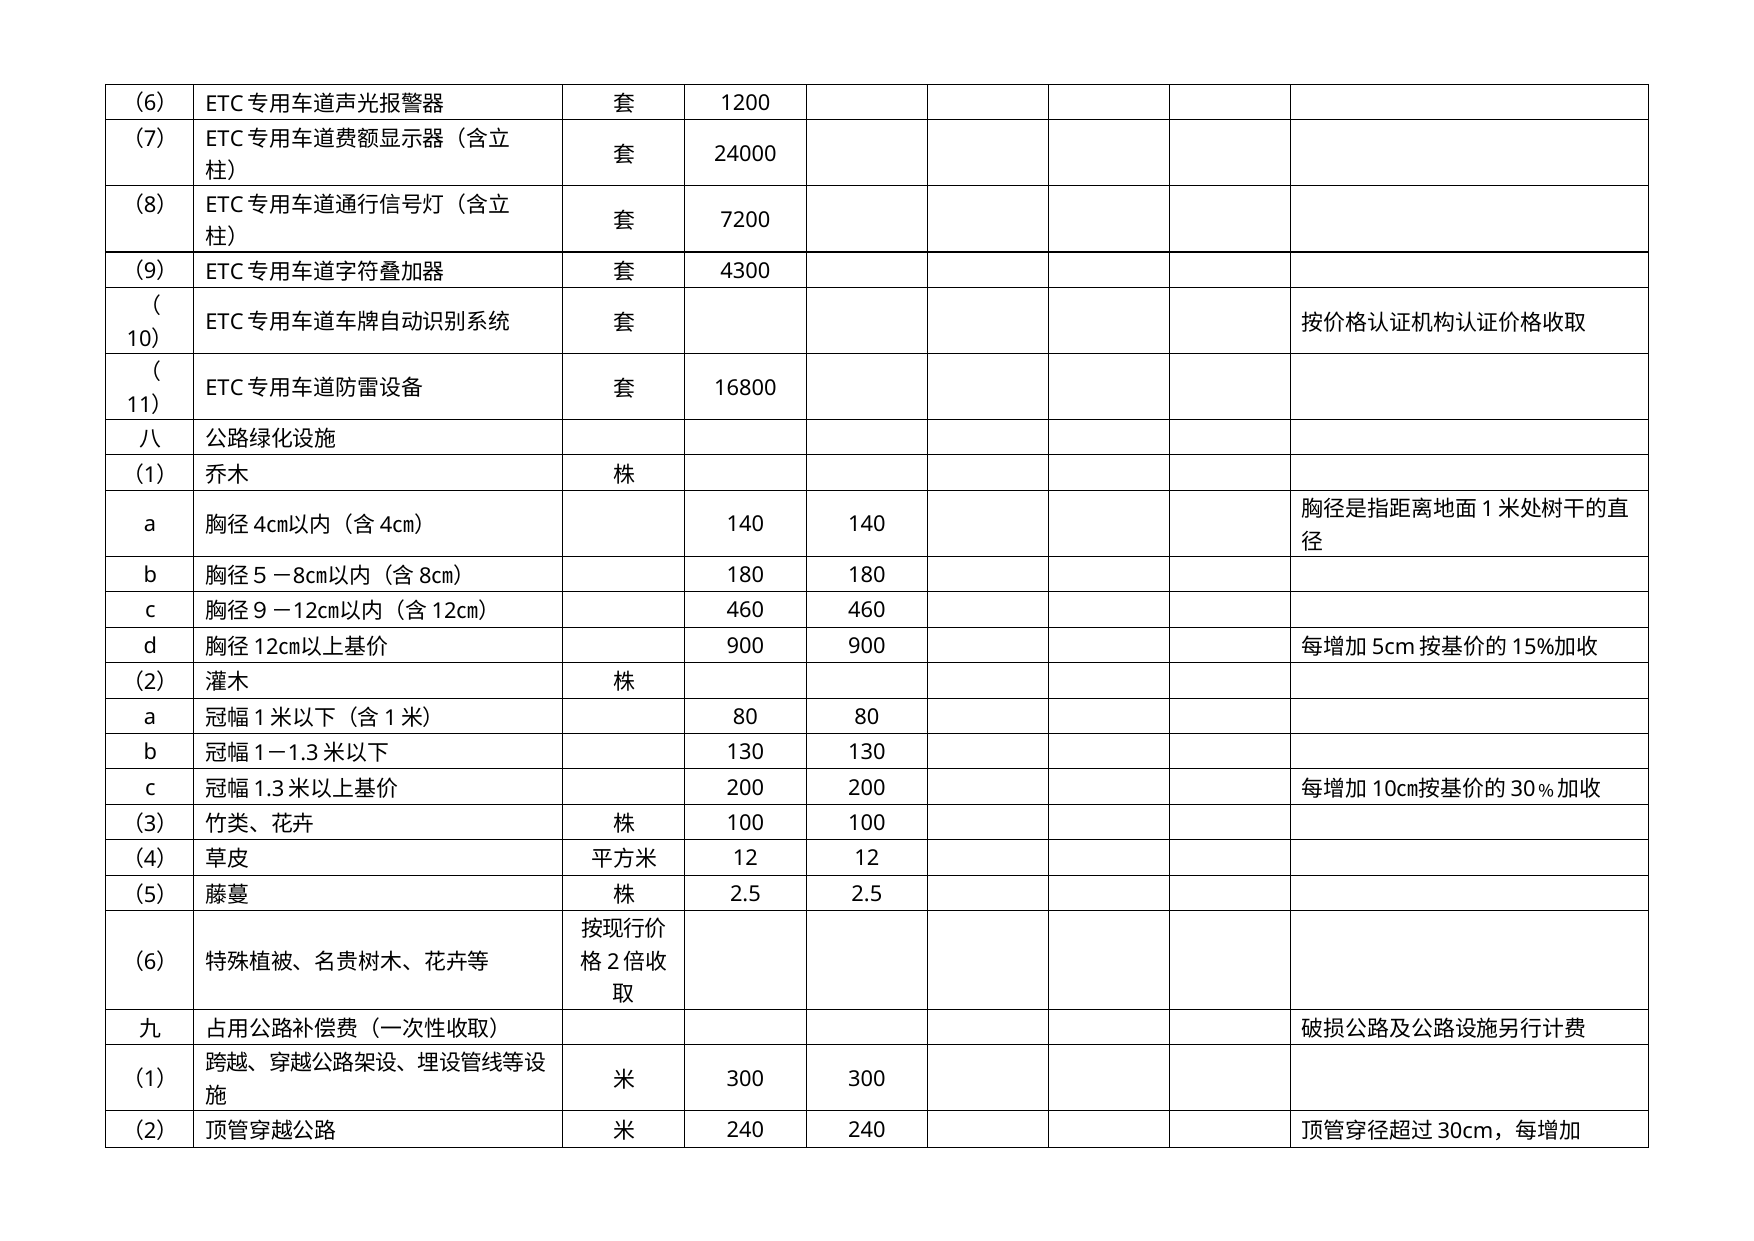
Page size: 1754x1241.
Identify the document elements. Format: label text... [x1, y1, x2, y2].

table_cell [1291, 253, 1648, 287]
table_cell 1200 [685, 85, 806, 119]
table_cell [928, 911, 1048, 1008]
table_cell [928, 253, 1048, 287]
table_cell [1291, 85, 1648, 119]
table_cell [1170, 840, 1290, 874]
table_cell （1） [106, 1045, 193, 1110]
table_cell [1291, 876, 1648, 910]
table_cell 九 [106, 1010, 193, 1044]
table_cell 顶管穿越公路 [194, 1111, 562, 1147]
table_cell [1049, 85, 1169, 119]
table_cell [1170, 1111, 1290, 1147]
table_cell ETC专用车道通行信号灯（含立柱） [194, 186, 562, 251]
table_cell [1170, 663, 1290, 697]
table_cell [685, 911, 806, 1008]
table_cell [928, 491, 1048, 556]
table_cell （7） [106, 120, 193, 185]
table_cell [928, 1045, 1048, 1110]
table_cell [1170, 1045, 1290, 1110]
table_cell c [106, 592, 193, 627]
table_cell [928, 628, 1048, 662]
table_cell [807, 911, 927, 1008]
table_cell 藤蔓 [194, 876, 562, 910]
table_cell 特殊植被、名贵树木、花卉等 [194, 911, 562, 1008]
table_cell [685, 663, 806, 697]
table_cell （9） [106, 253, 193, 287]
table_cell [928, 805, 1048, 839]
table_cell [1170, 1010, 1290, 1044]
table_cell 套 [563, 253, 684, 287]
table_cell [1049, 455, 1169, 490]
table_cell （3） [106, 805, 193, 839]
table_cell [928, 455, 1048, 490]
table_cell 胸径是指距离地面1米处树干的直径 [1291, 491, 1648, 556]
table_cell （6） [106, 911, 193, 1008]
table_cell [807, 420, 927, 454]
table_cell 2.5 [685, 876, 806, 910]
table_cell 100 [685, 805, 806, 839]
table_cell （4） [106, 840, 193, 874]
table_cell ETC专用车道车牌自动识别系统 [194, 288, 562, 353]
table_cell [1291, 1045, 1648, 1110]
table_cell [685, 288, 806, 353]
table_cell 80 [685, 699, 806, 733]
table_cell a [106, 491, 193, 556]
table_cell 460 [807, 592, 927, 627]
table_cell 草皮 [194, 840, 562, 874]
table_cell [1170, 876, 1290, 910]
table_cell 24000 [685, 120, 806, 185]
table_cell 200 [807, 769, 927, 804]
table_cell 100 [807, 805, 927, 839]
table_cell [928, 420, 1048, 454]
table_cell 套 [563, 85, 684, 119]
table_cell 900 [685, 628, 806, 662]
table_cell [928, 876, 1048, 910]
table_cell [1049, 354, 1169, 419]
table_cell 460 [685, 592, 806, 627]
table_cell [563, 592, 684, 627]
table_cell [1170, 354, 1290, 419]
table_cell 套 [563, 288, 684, 353]
table_cell 胸径５－8㎝以内（含8㎝） [194, 557, 562, 591]
table_cell （6） [106, 85, 193, 119]
table_cell [563, 1010, 684, 1044]
table_cell （2） [106, 1111, 193, 1147]
table_cell 米 [563, 1045, 684, 1110]
table_cell [563, 420, 684, 454]
table_cell 占用公路补偿费（一次性收取） [194, 1010, 562, 1044]
table_cell [1049, 663, 1169, 697]
table_cell 冠幅1－1.3米以下 [194, 734, 562, 768]
table_cell [1049, 805, 1169, 839]
table_cell [1049, 420, 1169, 454]
table_cell [563, 628, 684, 662]
table_cell [1291, 911, 1648, 1008]
table_cell 套 [563, 354, 684, 419]
table_cell [928, 557, 1048, 591]
table_cell [1049, 734, 1169, 768]
table_cell 每增加5cm按基价的15%加收 [1291, 628, 1648, 662]
table_cell （5） [106, 876, 193, 910]
table_cell [807, 663, 927, 697]
table_cell 公路绿化设施 [194, 420, 562, 454]
table_cell [1170, 420, 1290, 454]
table_cell [1049, 1045, 1169, 1110]
table_cell 胸径12㎝以上基价 [194, 628, 562, 662]
table_cell [685, 455, 806, 490]
table_cell 胸径4㎝以内（含4㎝） [194, 491, 562, 556]
table_cell 株 [563, 876, 684, 910]
table_cell a [106, 699, 193, 733]
table_cell [1291, 840, 1648, 874]
table_cell [1049, 911, 1169, 1008]
table_cell ETC专用车道字符叠加器 [194, 253, 562, 287]
table_cell 140 [807, 491, 927, 556]
table_cell [928, 840, 1048, 874]
table_cell 八 [106, 420, 193, 454]
table_cell [1049, 253, 1169, 287]
table_cell [1170, 491, 1290, 556]
table_cell [563, 734, 684, 768]
table_cell [1049, 1010, 1169, 1044]
table_cell [1049, 769, 1169, 804]
table_cell 米 [563, 1111, 684, 1147]
table_cell 12 [685, 840, 806, 874]
table_cell [1170, 120, 1290, 185]
table_cell 套 [563, 120, 684, 185]
table_cell [1291, 663, 1648, 697]
table_cell ETC专用车道防雷设备 [194, 354, 562, 419]
table_cell [1291, 805, 1648, 839]
table_cell 240 [807, 1111, 927, 1147]
table_cell 300 [807, 1045, 927, 1110]
table_cell [1049, 699, 1169, 733]
table_cell [1291, 734, 1648, 768]
table_cell 冠幅1米以下（含1米） [194, 699, 562, 733]
table_cell 16800 [685, 354, 806, 419]
table_cell [928, 186, 1048, 251]
table_cell [928, 699, 1048, 733]
table_cell [807, 1010, 927, 1044]
table_cell 180 [807, 557, 927, 591]
table_cell [1291, 354, 1648, 419]
table_cell [1170, 911, 1290, 1008]
table_cell [807, 120, 927, 185]
table_cell [1291, 120, 1648, 185]
table_cell 套 [563, 186, 684, 251]
table_cell [1049, 186, 1169, 251]
table_cell 12 [807, 840, 927, 874]
table_cell [1170, 805, 1290, 839]
table_cell 平方米 [563, 840, 684, 874]
table_cell [1049, 628, 1169, 662]
table_cell 200 [685, 769, 806, 804]
table_cell 乔木 [194, 455, 562, 490]
table_cell [1291, 699, 1648, 733]
table_cell 130 [807, 734, 927, 768]
table_cell [1291, 455, 1648, 490]
table_cell [563, 491, 684, 556]
table_cell [1291, 557, 1648, 591]
table_cell d [106, 628, 193, 662]
table_cell 140 [685, 491, 806, 556]
table_cell [1049, 288, 1169, 353]
table_cell 4300 [685, 253, 806, 287]
table_cell [1049, 491, 1169, 556]
table_cell c [106, 769, 193, 804]
table_cell 胸径９－12㎝以内（含12㎝） [194, 592, 562, 627]
table_cell [1170, 734, 1290, 768]
table_cell （8） [106, 186, 193, 251]
table_cell 冠幅1.3米以上基价 [194, 769, 562, 804]
table_cell [1049, 840, 1169, 874]
table_cell [1049, 876, 1169, 910]
table_cell [563, 769, 684, 804]
table_cell 7200 [685, 186, 806, 251]
table_cell 2.5 [807, 876, 927, 910]
table_cell [807, 354, 927, 419]
table_cell [1291, 420, 1648, 454]
table_cell [1049, 1111, 1169, 1147]
table_cell （11） [106, 354, 193, 419]
table_cell [563, 699, 684, 733]
table_cell 按价格认证机构认证价格收取 [1291, 288, 1648, 353]
table_cell [1049, 557, 1169, 591]
table_cell 180 [685, 557, 806, 591]
table_cell [1291, 186, 1648, 251]
table_cell 竹类、花卉 [194, 805, 562, 839]
table_cell 900 [807, 628, 927, 662]
table_cell b [106, 734, 193, 768]
table_cell [928, 592, 1048, 627]
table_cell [1291, 1111, 1648, 1147]
table_cell [928, 85, 1048, 119]
table_cell [1170, 455, 1290, 490]
table_cell [928, 354, 1048, 419]
table_cell 跨越、穿越公路架设、埋设管线等设施 [194, 1045, 562, 1110]
table_cell [928, 1111, 1048, 1147]
table_cell [928, 1010, 1048, 1044]
table_cell （2） [106, 663, 193, 697]
table_cell [928, 769, 1048, 804]
table_cell [1291, 592, 1648, 627]
table_cell [1170, 628, 1290, 662]
table_cell 株 [563, 663, 684, 697]
table_cell [807, 186, 927, 251]
table_cell ETC专用车道声光报警器 [194, 85, 562, 119]
table_cell [928, 663, 1048, 697]
table_cell [1049, 120, 1169, 185]
table_cell [1049, 592, 1169, 627]
table_cell 按现行价格2倍收取 [563, 911, 684, 1008]
table_cell ETC专用车道费额显示器（含立柱） [194, 120, 562, 185]
table_cell [1170, 253, 1290, 287]
table_cell [928, 734, 1048, 768]
table_cell [807, 85, 927, 119]
table_cell 130 [685, 734, 806, 768]
table_cell b [106, 557, 193, 591]
table_cell [1170, 699, 1290, 733]
table_cell [1170, 85, 1290, 119]
table_cell 每增加10㎝按基价的30﹪加收 [1291, 769, 1648, 804]
table_cell [807, 288, 927, 353]
table_cell 灌木 [194, 663, 562, 697]
table_cell [928, 288, 1048, 353]
table_cell [1170, 557, 1290, 591]
table_cell [563, 557, 684, 591]
table_cell 株 [563, 805, 684, 839]
table_cell [928, 120, 1048, 185]
table_cell [685, 1010, 806, 1044]
table_cell [685, 420, 806, 454]
table_cell [1170, 288, 1290, 353]
table_cell 300 [685, 1045, 806, 1110]
table_cell [1170, 769, 1290, 804]
table_cell （1） [106, 455, 193, 490]
table_cell 80 [807, 699, 927, 733]
table_cell 株 [563, 455, 684, 490]
table_cell [807, 455, 927, 490]
table_cell [1170, 592, 1290, 627]
table_cell （10） [106, 288, 193, 353]
table_cell 破损公路及公路设施另行计费 [1291, 1010, 1648, 1044]
table_cell [807, 253, 927, 287]
table_cell [1170, 186, 1290, 251]
table_cell 240 [685, 1111, 806, 1147]
